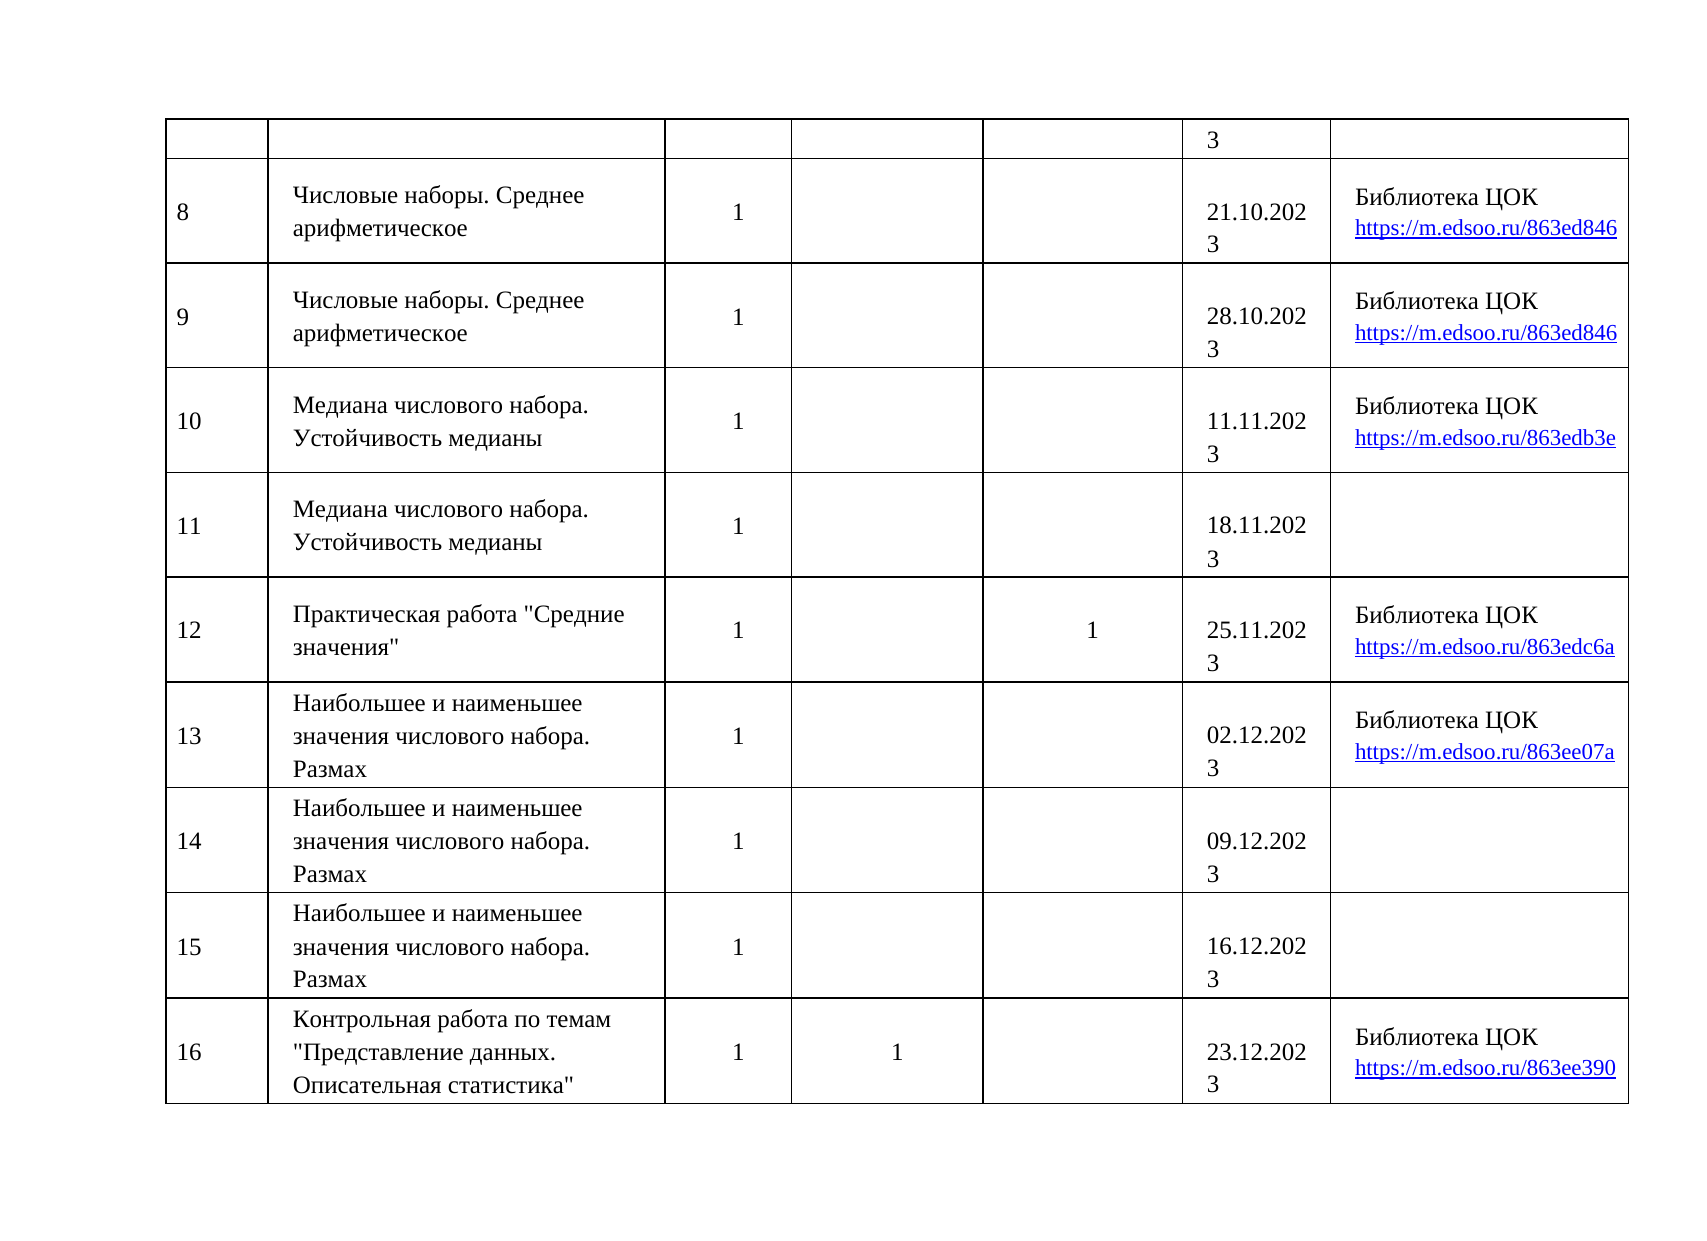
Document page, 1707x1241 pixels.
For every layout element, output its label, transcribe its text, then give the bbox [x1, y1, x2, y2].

table_cell Наибольшее и наименьшее значения числового набора. Размах [269, 683, 664, 786]
table_cell [792, 788, 982, 892]
table_cell Наибольшее и наименьшее значения числового набора. Размах [269, 893, 664, 997]
table_cell Медиана числового набора. Устойчивость медианы [269, 473, 664, 576]
table_cell 8 [167, 159, 267, 262]
table_cell [984, 264, 1182, 367]
table_cell Числовые наборы. Среднее арифметическое [269, 159, 664, 262]
table_cell [984, 999, 1182, 1103]
table_cell [792, 893, 982, 997]
table_cell 14.10.2023 [1183, 120, 1330, 157]
table_cell 02.12.2023 [1183, 683, 1330, 786]
table_cell 1 [984, 578, 1182, 681]
table_cell 11.11.2023 [1183, 368, 1330, 472]
table_cell 1 [666, 159, 791, 262]
table_cell [1331, 788, 1628, 892]
table_cell 25.11.2023 [1183, 578, 1330, 681]
table_cell [1331, 893, 1628, 997]
table_cell 16 [167, 999, 267, 1103]
table_cell Наибольшее и наименьшее значения числового набора. Размах [269, 788, 664, 892]
table_cell Медиана числового набора. Устойчивость медианы [269, 368, 664, 472]
table_cell 1 [792, 999, 982, 1103]
table_cell Библиотека ЦОК https://m.edsoo.ru/863edb3e [1331, 368, 1628, 472]
table_cell Библиотека ЦОК https://m.edsoo.ru/863ed846 [1331, 159, 1628, 262]
table_cell Библиотека ЦОК https://m.edsoo.ru/863ed846 [1331, 264, 1628, 367]
table_cell 1 [666, 368, 791, 472]
table_cell [1331, 473, 1628, 576]
table_cell [984, 368, 1182, 472]
table_cell [792, 578, 982, 681]
table_cell [984, 159, 1182, 262]
table_cell [984, 788, 1182, 892]
table_cell 13 [167, 683, 267, 786]
table_cell 16.12.2023 [1183, 893, 1330, 997]
table_cell 1 [666, 788, 791, 892]
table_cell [1331, 120, 1628, 157]
table_cell 1 [666, 683, 791, 786]
table_cell 21.10.2023 [1183, 159, 1330, 262]
table_cell Библиотека ЦОК https://m.edsoo.ru/863ee07a [1331, 683, 1628, 786]
table_cell 1 [666, 264, 791, 367]
table_cell [984, 473, 1182, 576]
table_cell 1 [666, 893, 791, 997]
table_cell 12 [167, 578, 267, 681]
table_cell 15 [167, 893, 267, 997]
table_cell 11 [167, 473, 267, 576]
table_cell [792, 264, 982, 367]
table_cell 1 [984, 120, 1182, 157]
table_cell Контрольная работа по темам "Представление данных. Описательная статистика" [269, 999, 664, 1103]
table_cell [792, 120, 982, 157]
table_cell 14 [167, 788, 267, 892]
table_cell 1 [666, 578, 791, 681]
table_cell [984, 893, 1182, 997]
table_cell [792, 159, 982, 262]
table_cell 10 [167, 368, 267, 472]
table_cell 1 [666, 120, 791, 157]
table_cell [792, 683, 982, 786]
table_cell Библиотека ЦОК https://m.edsoo.ru/863edc6a [1331, 578, 1628, 681]
table_cell Практическая работа "Средние значения" [269, 578, 664, 681]
table_cell 9 [167, 264, 267, 367]
table_cell [792, 473, 982, 576]
table_cell [984, 683, 1182, 786]
table_cell [792, 368, 982, 472]
table_cell Библиотека ЦОК https://m.edsoo.ru/863ee390 [1331, 999, 1628, 1103]
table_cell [269, 120, 664, 157]
table_cell 18.11.2023 [1183, 473, 1330, 576]
table_cell 1 [666, 473, 791, 576]
table_cell 09.12.2023 [1183, 788, 1330, 892]
table_cell 28.10.2023 [1183, 264, 1330, 367]
table_cell 1 [666, 999, 791, 1103]
table_cell 23.12.2023 [1183, 999, 1330, 1103]
table_cell Числовые наборы. Среднее арифметическое [269, 264, 664, 367]
table_cell 7 [167, 120, 267, 157]
